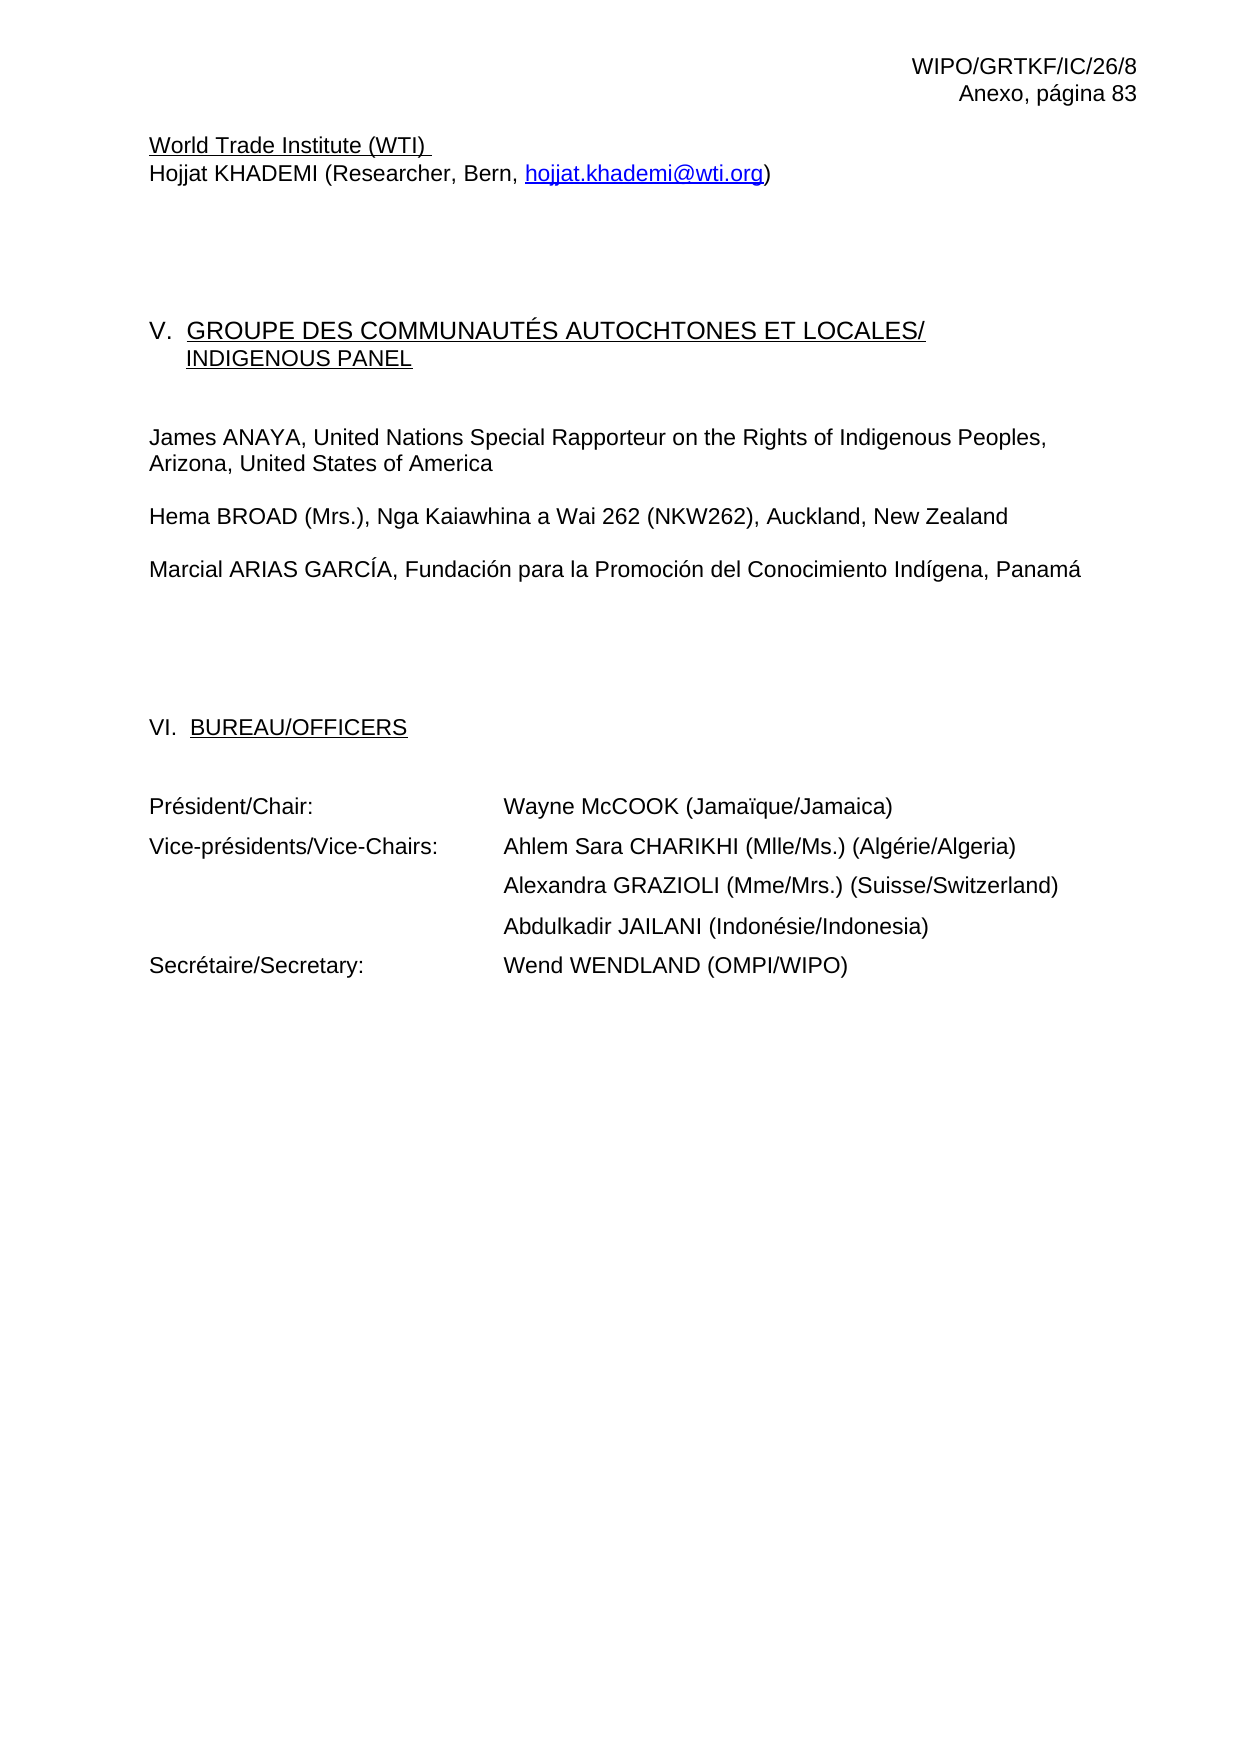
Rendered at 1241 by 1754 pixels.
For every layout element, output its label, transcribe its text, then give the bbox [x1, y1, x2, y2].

text James ANAYA, United Nations Special Rapporteur on the Rights of Indigenous Peoples, Arizona, United States of America [149, 424, 1137, 477]
text Marcial ARIAS GARCÍA, Fundación para la Promoción del Conocimiento Indígena, Panamá [149, 556, 1137, 583]
text V. groupe des communautÉs autochtones et locales/ INDIGENOUS PANEL [149, 318, 1137, 372]
text Vice-présidents/Vice-Chairs: Ahlem Sara CHARIKHI (Mlle/Ms.) (Algérie/Algeria) [149, 833, 1137, 860]
text Hema BROAD (Mrs.), Nga Kaiawhina a Wai 262 (NKW262), Auckland, New Zealand [149, 503, 1137, 529]
text VI. BUREAU/OFFICERS [149, 714, 1137, 741]
text Secrétaire/Secretary: Wend WENDLAND (OMPI/WIPO) [149, 951, 1137, 978]
text Président/Chair: Wayne McCOOK (Jamaïque/Jamaica) [149, 793, 1137, 820]
text Alexandra GRAZIOLI (Mme/Mrs.) (Suisse/Switzerland) [149, 872, 1137, 899]
text World Trade Institute (WTI) Hojjat KHADEMI (Researcher, Bern, hojjat.khademi@wti.org) [149, 132, 1137, 186]
text Abdulkadir JAILANI (Indonésie/Indonesia) [149, 912, 1137, 939]
